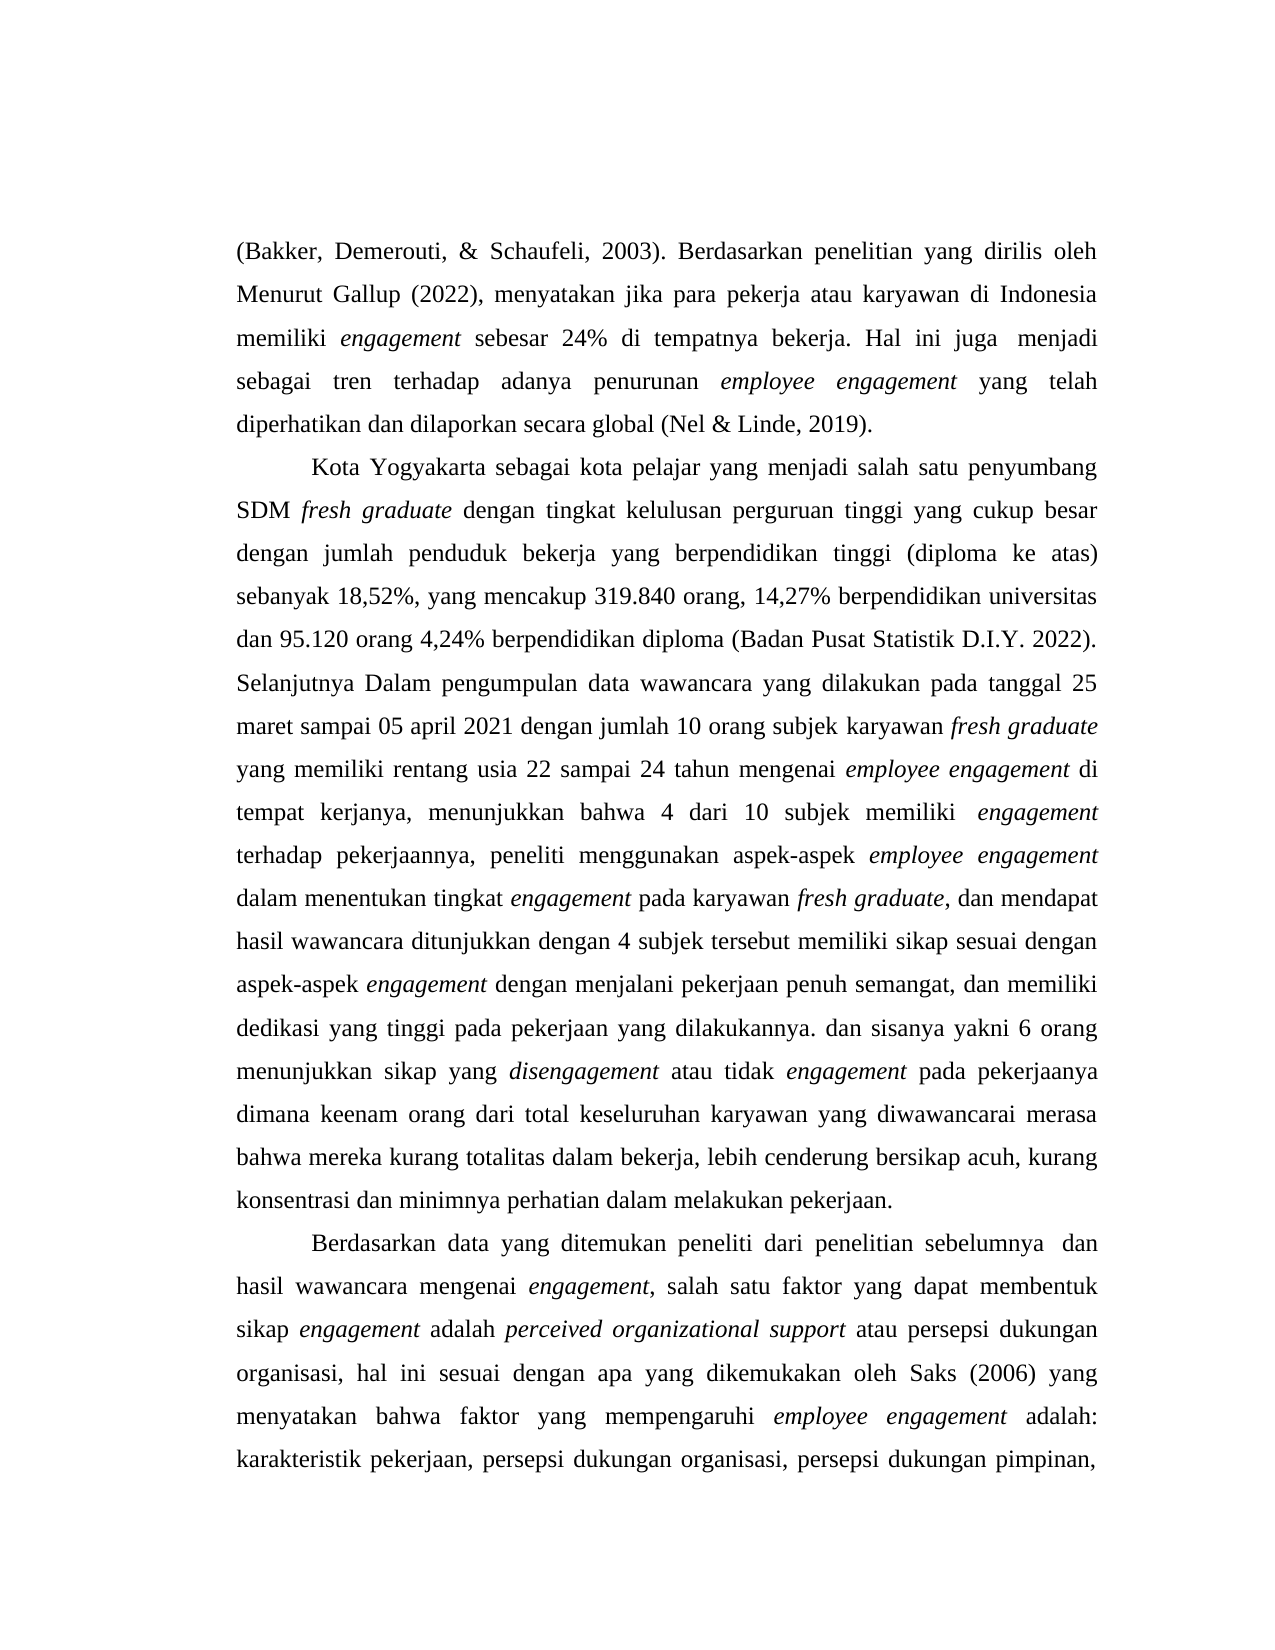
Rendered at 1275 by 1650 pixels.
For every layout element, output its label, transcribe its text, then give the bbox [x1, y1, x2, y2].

text Berdasarkan data yang ditemukan peneliti dari penelitian sebelumnya dan hasil wawancara mengenai engagement, salah satu faktor yang dapat membentuk sikap engagement adalah perceived organizational support atau persepsi dukungan organisasi, hal ini sesuai dengan apa yang dikemukakan oleh Saks (2006) yang menyatakan bahwa faktor yang mempengaruhi employee engagement adalah: karakteristik pekerjaan, persepsi dukungan organisasi, persepsi dukungan pimpinan, [236, 1228, 1098, 1473]
text (Bakker, Demerouti, & Schaufeli, 2003). Berdasarkan penelitian yang dirilis oleh Menurut Gallup (2022), menyatakan jika para pekerja atau karyawan di Indonesia memiliki engagement sebesar 24% di tempatnya bekerja. Hal ini juga menjadi sebagai tren terhadap adanya penurunan employee engagement yang telah diperhatikan dan dilaporkan secara global (Nel & Linde, 2019). [236, 236, 1098, 438]
text Kota Yogyakarta sebagai kota pelajar yang menjadi salah satu penyumbang SDM fresh graduate dengan tingkat kelulusan perguruan tinggi yang cukup besar dengan jumlah penduduk bekerja yang berpendidikan tinggi (diploma ke atas) sebanyak 18,52%, yang mencakup 319.840 orang, 14,27% berpendidikan universitas dan 95.120 orang 4,24% berpendidikan diploma (Badan Pusat Statistik D.I.Y. 2022). Selanjutnya Dalam pengumpulan data wawancara yang dilakukan pada tanggal 25 maret sampai 05 april 2021 dengan jumlah 10 orang subjek karyawan fresh graduate yang memiliki rentang usia 22 sampai 24 tahun mengenai employee engagement di tempat kerjanya, menunjukkan bahwa 4 dari 10 subjek memiliki engagement terhadap pekerjaannya, peneliti menggunakan aspek-aspek employee engagement dalam menentukan tingkat engagement pada karyawan fresh graduate, dan mendapat hasil wawancara ditunjukkan dengan 4 subjek tersebut memiliki sikap sesuai dengan aspek-aspek engagement dengan menjalani pekerjaan penuh semangat, dan memiliki dedikasi yang tinggi pada pekerjaan yang dilakukannya. dan sisanya yakni 6 orang menunjukkan sikap yang disengagement atau tidak engagement pada pekerjaanya dimana keenam orang dari total keseluruhan karyawan yang diwawancarai merasa bahwa mereka kurang totalitas dalam bekerja, lebih cenderung bersikap acuh, kurang konsentrasi dan minimnya perhatian dalam melakukan pekerjaan. [236, 452, 1098, 1214]
